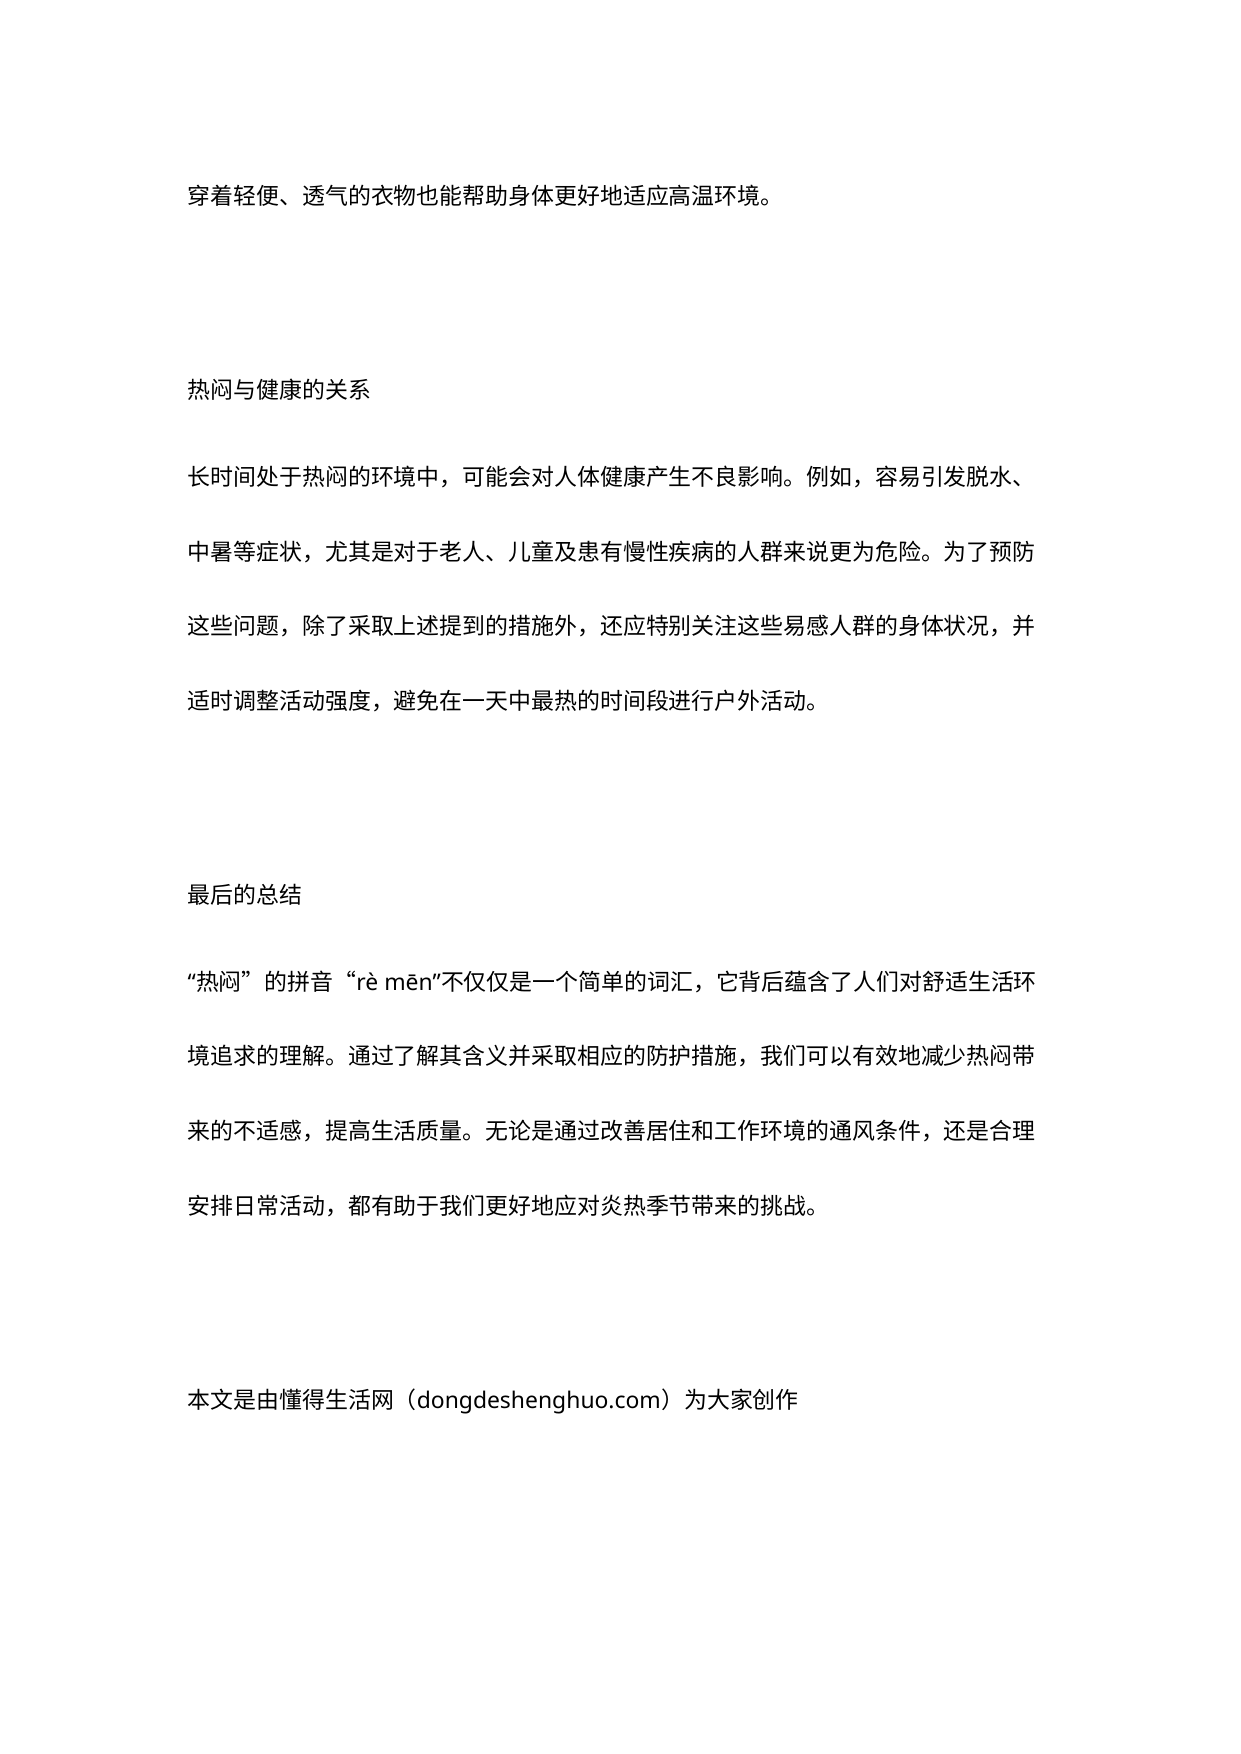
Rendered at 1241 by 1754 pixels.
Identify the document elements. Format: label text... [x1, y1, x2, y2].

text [187, 162, 1053, 227]
text 热闷与健康的关系 [187, 356, 1053, 421]
text 最后的总结 [187, 861, 1053, 926]
text 本文是由懂得生活网（dongdeshenghuo.com）为大家创作 [187, 1366, 1053, 1431]
text 长时间处于热闷的环境中，可能会对人体健康产生不良影响。例如，容易引发脱水、中暑等症状，尤其是对于老人、儿童及患有慢性疾病的人群来说更为危险。为了预防这些问题，除了采取上述提到的措施外，还应特别关注这些易感人群的身体状况，并适时调整活动强度，避免在一天中最热的时间段进行户外活动。 [187, 443, 1053, 732]
text “热闷”的拼音“rè mēn”不仅仅是一个简单的词汇，它背后蕴含了人们对舒适生活环境追求的理解。通过了解其含义并采取相应的防护措施，我们可以有效地减少热闷带来的不适感，提高生活质量。无论是通过改善居住和工作环境的通风条件，还是合理安排日常活动，都有助于我们更好地应对炎热季节带来的挑战。 [187, 948, 1053, 1237]
